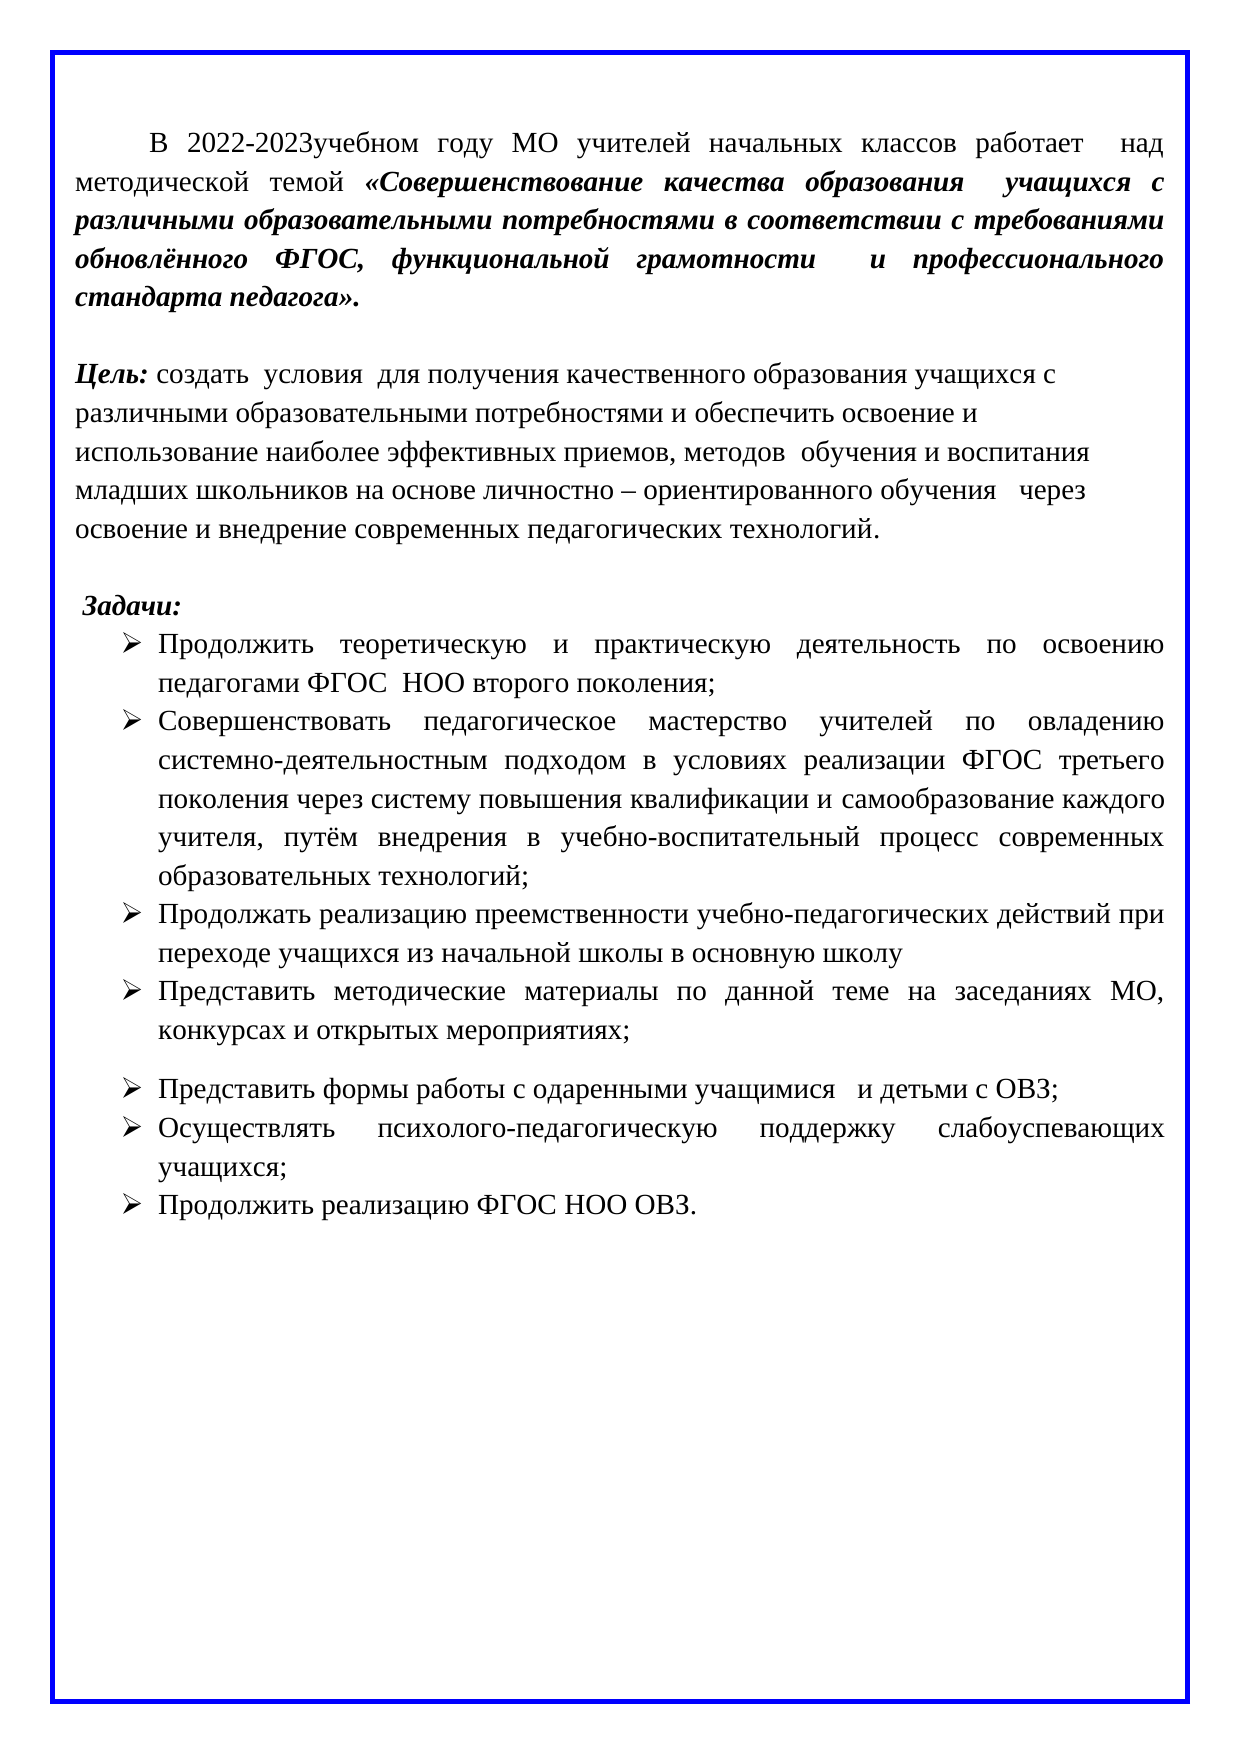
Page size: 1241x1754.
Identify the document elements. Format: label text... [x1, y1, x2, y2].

list Представить формы работы с одаренными учащимися и детьми с ОВЗ; [120, 1072, 1165, 1105]
text Цель: создать условия для получения качественного образования учащихся с различными образовательными потребностями и обеспечить освоение и использование наиболее эффективных приемов, методов обучения и воспитания младших школьников на основе личностно – ориентированного обучения через освоение и внедрение современных педагогических технологий. [75, 357, 1165, 544]
list Продолжать реализацию преемственности учебно-педагогических действий при переходе учащихся из начальной школы в основную школу [120, 896, 1165, 968]
list Совершенствовать педагогическое мастерство учителей по овладению системно-деятельностным подходом в условиях реализации ФГОС третьего поколения через систему повышения квалификации и самообразование каждого учителя, путём внедрения в учебно-воспитательный процесс современных образовательных технологий; [120, 703, 1165, 891]
text В 2022-2023учебном году МО учителей начальных классов работает над методической темой «Совершенствование качества образования учащихся с различными образовательными потребностями в соответствии с требованиями обновлённого ФГОС, функциональной грамотности и профессионального стандарта педагога». [75, 125, 1165, 313]
list Продолжить теоретическую и практическую деятельность по освоению педагогами ФГОС НОО второго поколения; [120, 626, 1165, 698]
text Задачи: [75, 588, 1165, 621]
list Продолжить реализацию ФГОС НОО ОВЗ. [120, 1187, 1165, 1221]
list Осуществлять психолого-педагогическую поддержку слабоуспевающих учащихся; [120, 1110, 1165, 1182]
list Представить методические материалы по данной теме на заседаниях МО, конкурсах и открытых мероприятиях; [120, 973, 1165, 1046]
